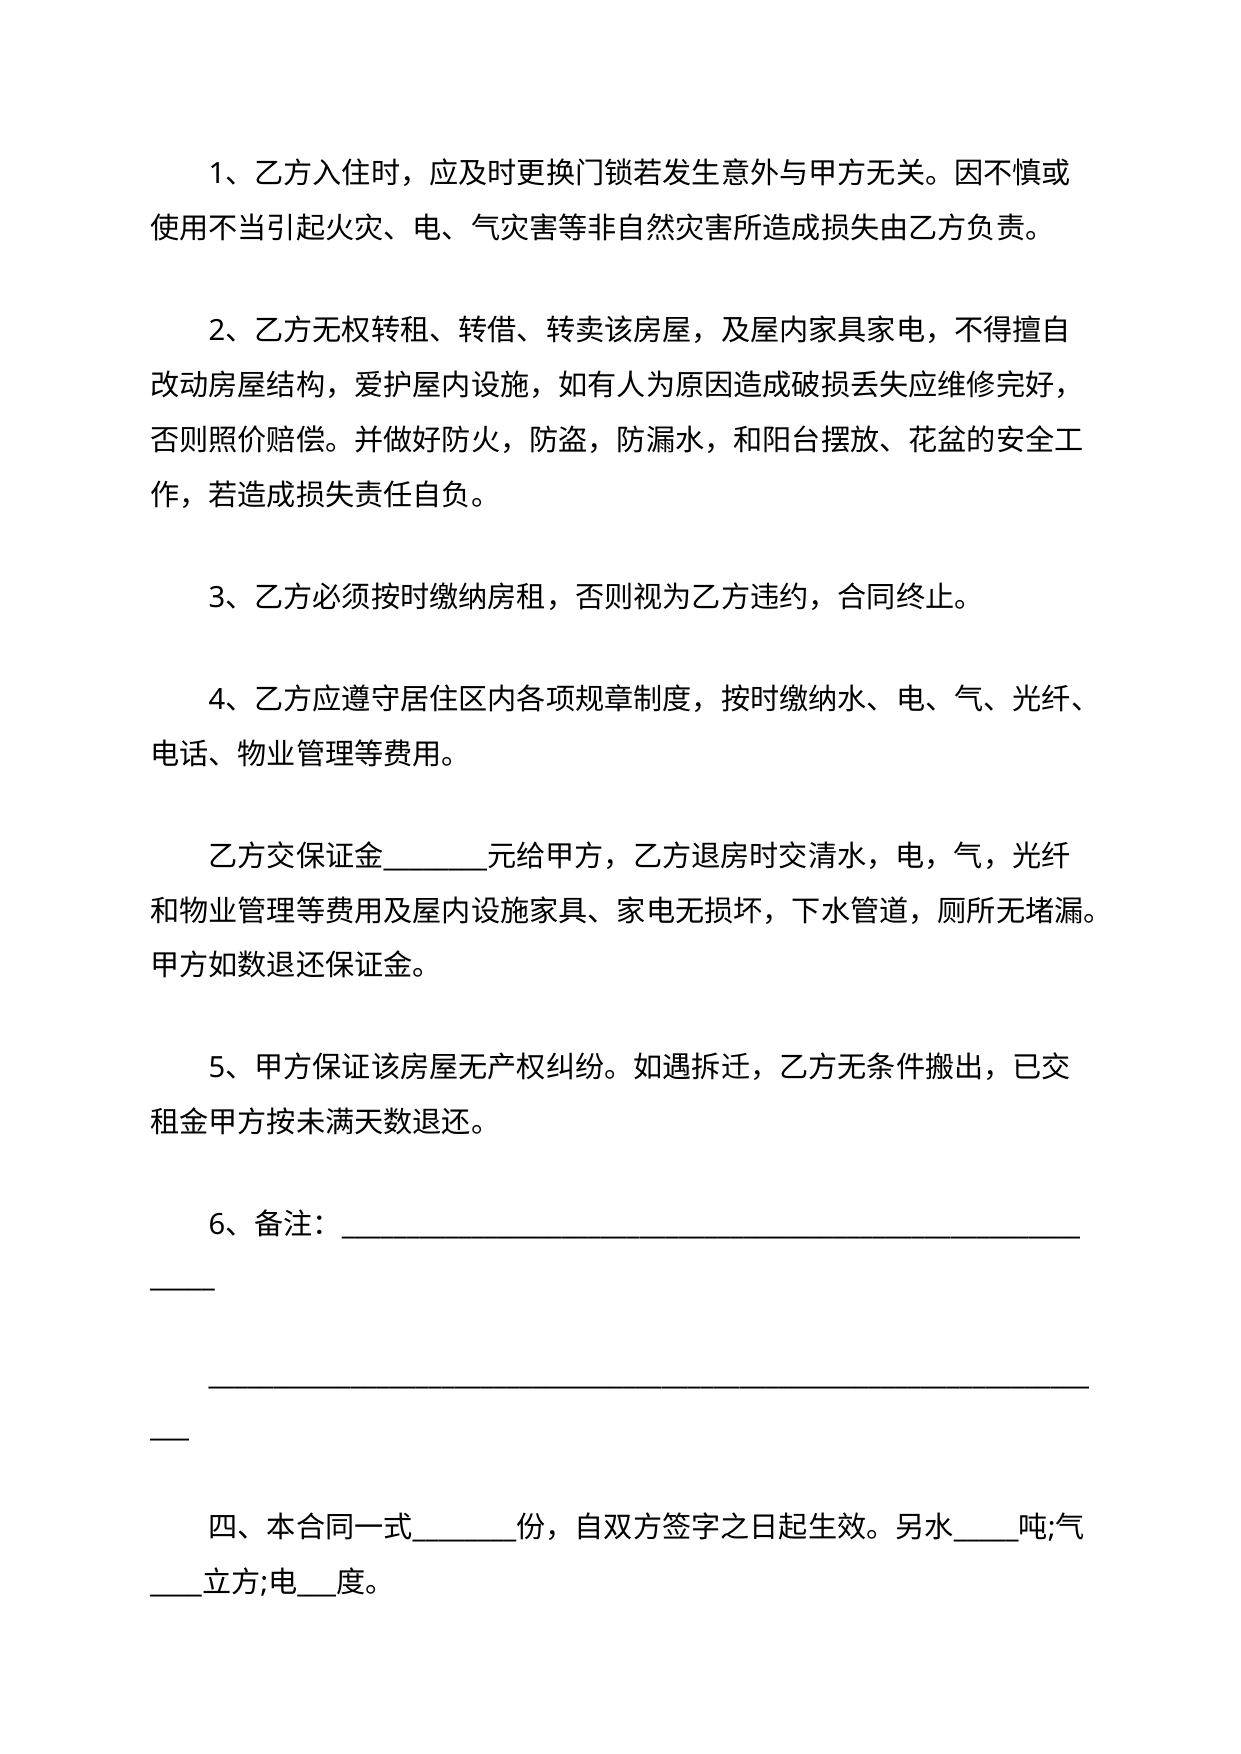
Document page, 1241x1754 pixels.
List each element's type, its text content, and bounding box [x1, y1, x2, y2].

text 6、备注：______________________________________________________________ [150, 1201, 1090, 1294]
text 乙方交保证金________元给甲方，乙方退房时交清水，电，气，光纤和物业管理等费用及屋内设施家具、家电无损坏，下水管道，厕所无堵漏。甲方如数退还保证金。 [150, 832, 1090, 984]
text 1、乙方入住时，应及时更换门锁若发生意外与甲方无关。因不慎或使用不当引起火灾、电、气灾害等非自然灾害所造成损失由乙方负责。 [150, 150, 1090, 247]
text 2、乙方无权转租、转借、转卖该房屋，及屋内家具家电，不得擅自改动房屋结构，爱护屋内设施，如有人为原因造成破损丢失应维修完好，否则照价赔偿。并做好防火，防盗，防漏水，和阳台摆放、花盆的安全工作，若造成损失责任自负。 [150, 307, 1090, 514]
text 4、乙方应遵守居住区内各项规章制度，按时缴纳水、电、气、光纤、电话、物业管理等费用。 [150, 675, 1090, 773]
text _______________________________________________________________________ [150, 1353, 1090, 1444]
text 5、甲方保证该房屋无产权纠纷。如遇拆迁，乙方无条件搬出，已交租金甲方按未满天数退还。 [150, 1044, 1090, 1141]
text 3、乙方必须按时缴纳房租，否则视为乙方违约，合同终止。 [150, 573, 1090, 616]
text 四、本合同一式________份，自双方签字之日起生效。另水_____吨;气____立方;电___度。 [150, 1503, 1090, 1601]
